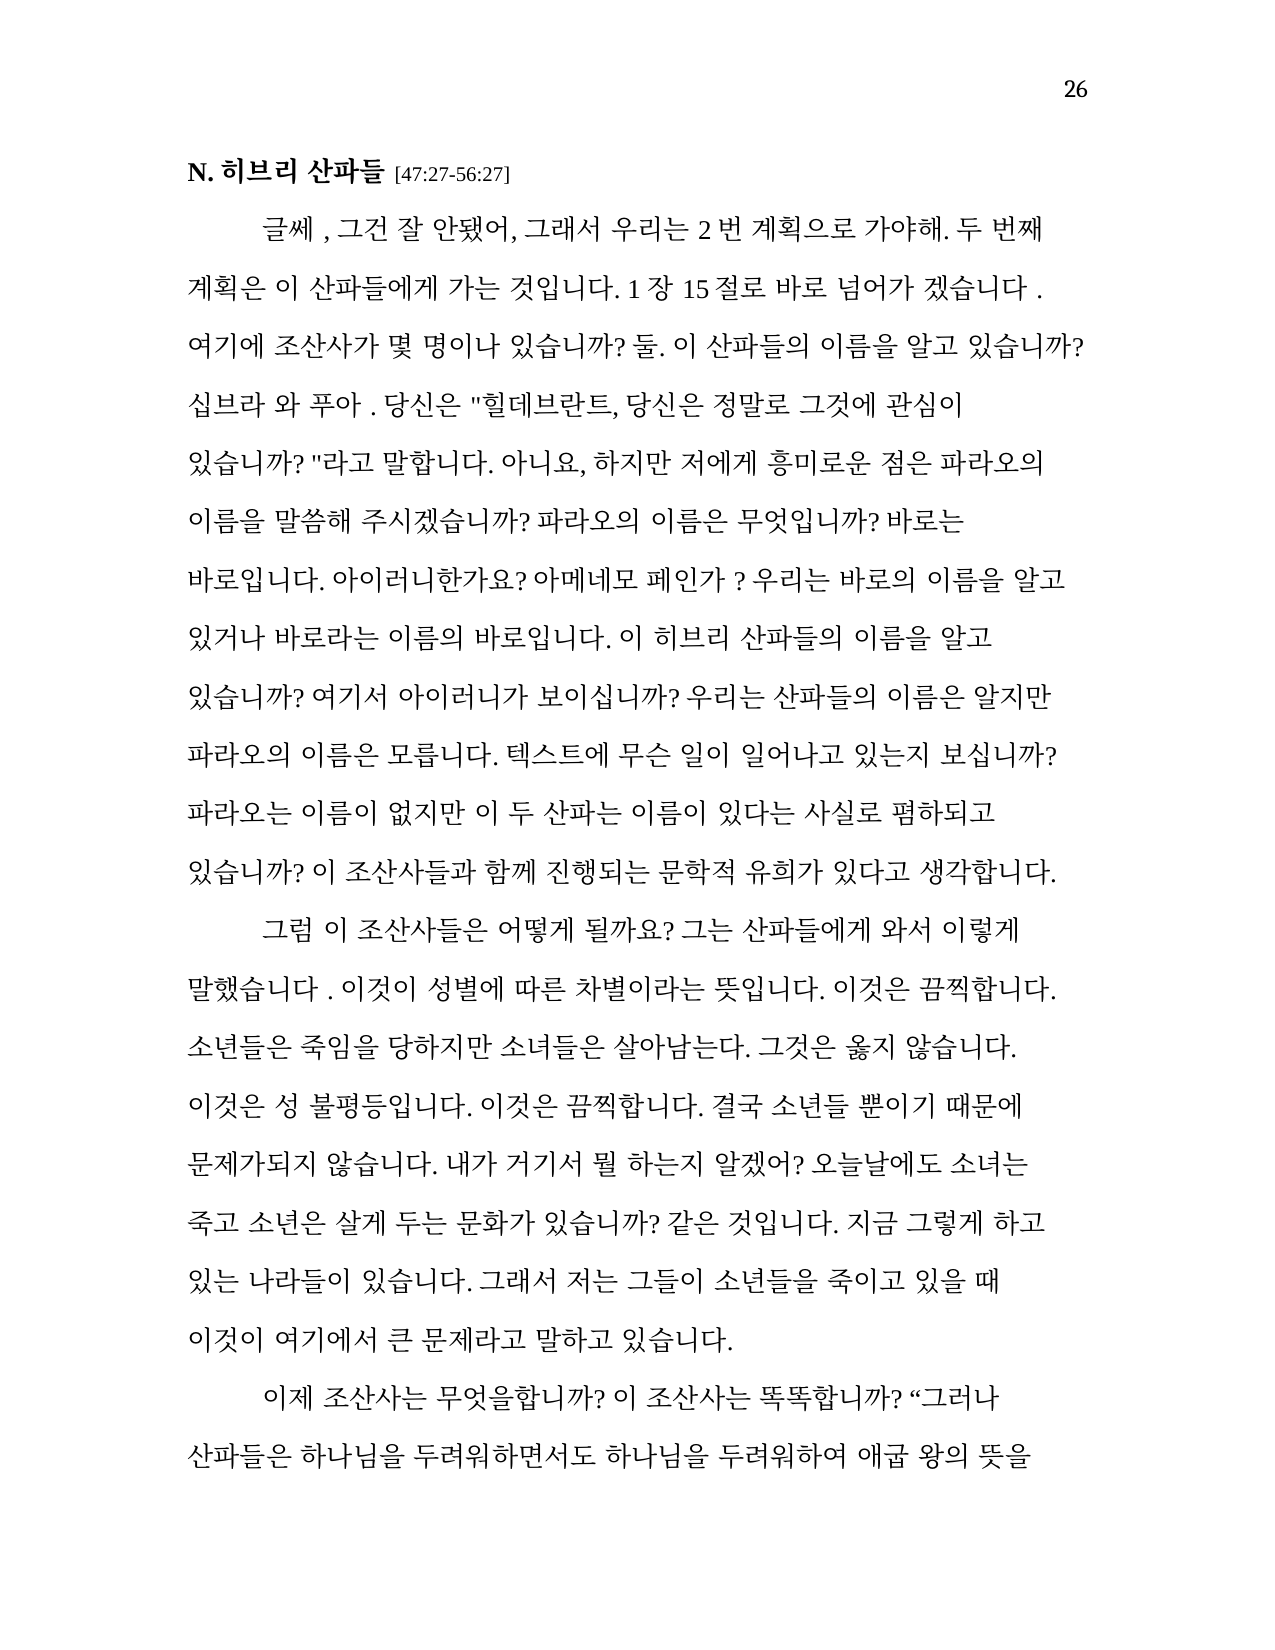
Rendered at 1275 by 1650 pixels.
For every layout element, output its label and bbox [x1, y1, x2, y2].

text [187, 150, 1087, 1474]
